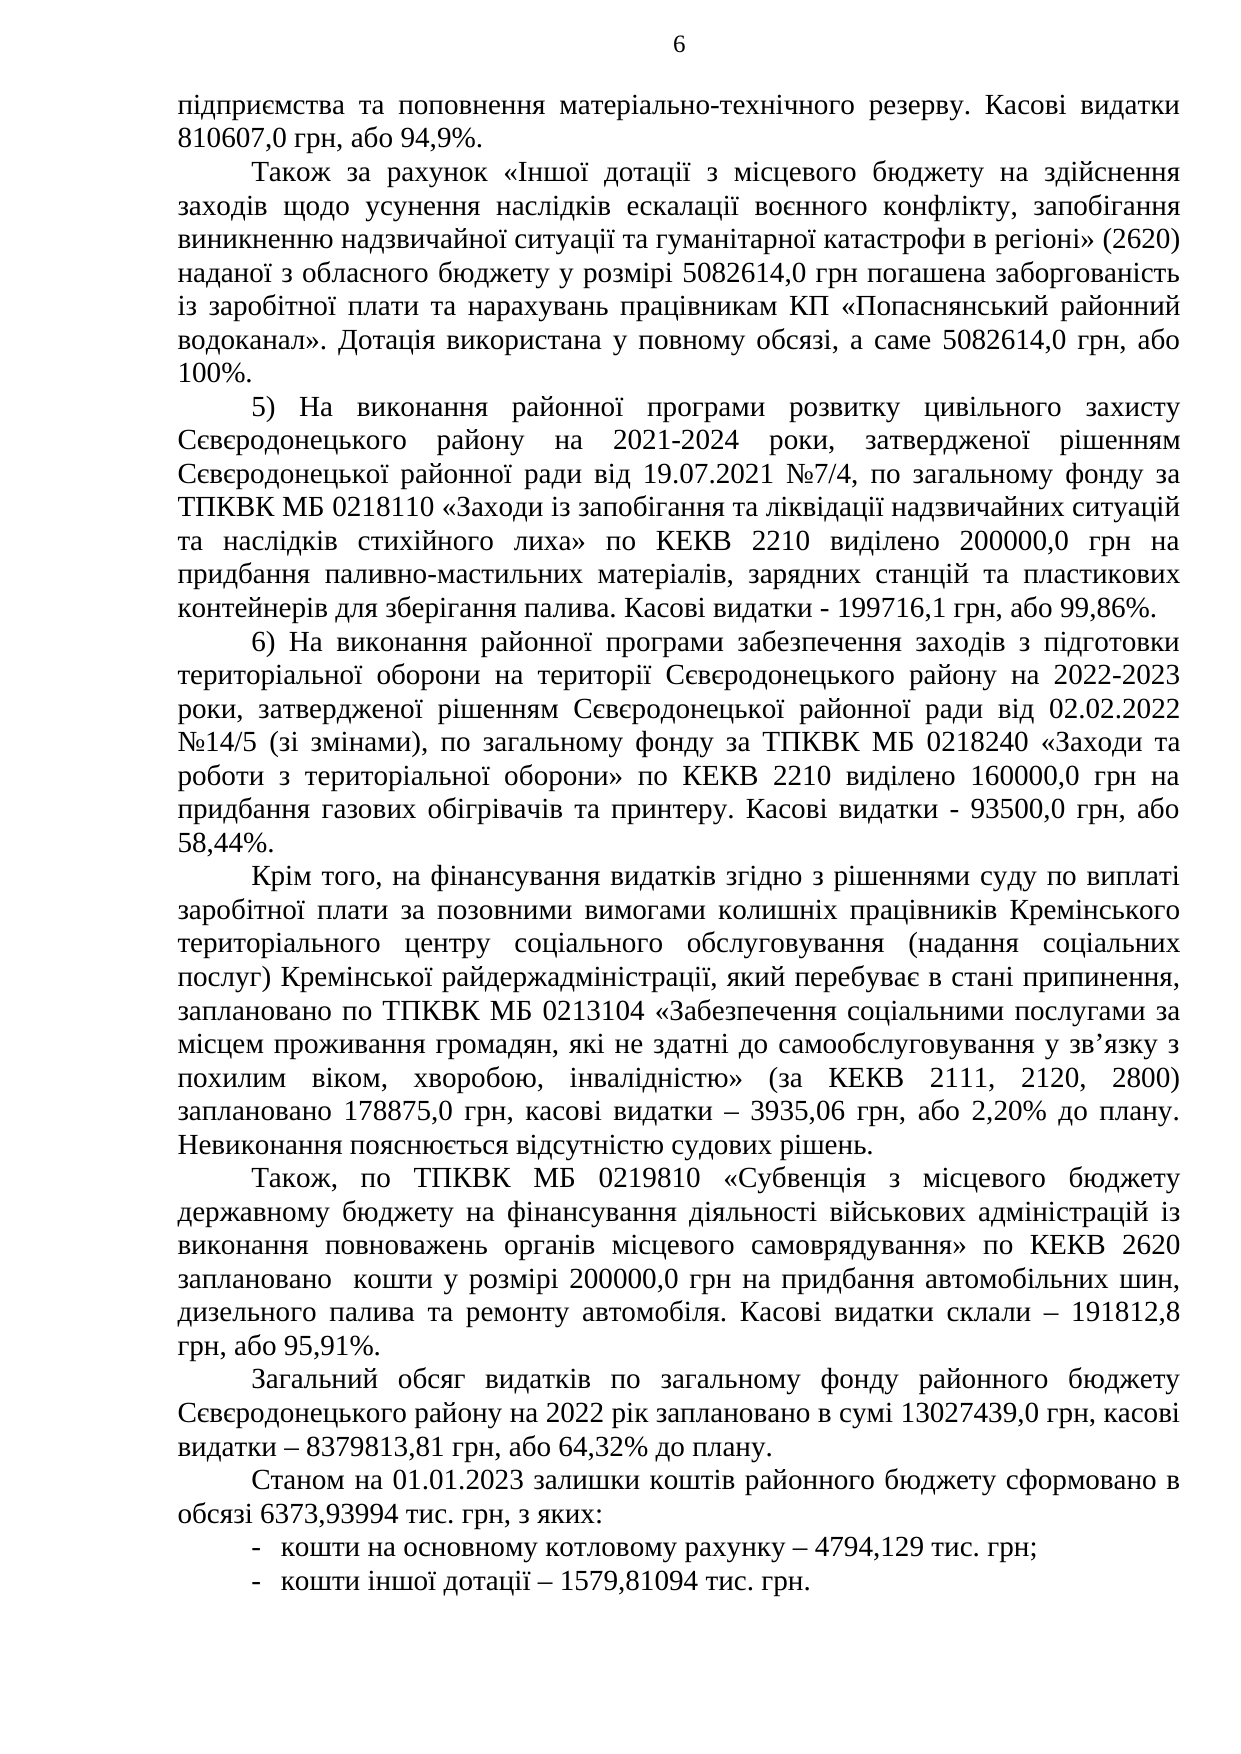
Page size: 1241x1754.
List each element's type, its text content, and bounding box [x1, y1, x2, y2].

text - кошти на основному котловому рахунку – 4794,129 тис. грн; [177, 1529, 1181, 1563]
text Загальний обсяг видатків по загальному фонду районного бюджету Сєвєродонецького району на 2022 рік заплановано в сумі 13027439,0 грн, касові видатки – 8379813,81 грн, або 64,32% до плану. [177, 1362, 1181, 1462]
text 6) На виконання районної програми забезпечення заходів з підготовки територіальної оборони на території Сєвєродонецького району на 2022-2023 роки, затвердженої рішенням Сєвєродонецької районної ради від 02.02.2022 №14/5 (зі змінами), по загальному фонду за ТПКВК МБ 0218240 «Заходи та роботи з територіальної оборони» по КЕКВ 2210 виділено 160000,0 грн на придбання газових обігрівачів та принтеру. Касові видатки - 93500,0 грн, або 58,44%. [177, 624, 1181, 858]
text Також, по ТПКВК МБ 0219810 «Субвенція з місцевого бюджету державному бюджету на фінансування діяльності військових адміністрацій із виконання повноважень органів місцевого самоврядування» по КЕКВ 2620 заплановано кошти у розмірі 200000,0 грн на придбання автомобільних шин, дизельного палива та ремонту автомобіля. Касові видатки склали – 191812,8 грн, або 95,91%. [177, 1160, 1181, 1362]
text - кошти іншої дотації – 1579,81094 тис. грн. [177, 1563, 1181, 1596]
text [177, 87, 1181, 154]
text 5) На виконання районної програми розвитку цивільного захисту Сєвєродонецького району на 2021-2024 роки, затвердженої рішенням Сєвєродонецької районної ради від 19.07.2021 №7/4, по загальному фонду за ТПКВК МБ 0218110 «Заходи із запобігання та ліквідації надзвичайних ситуацій та наслідків стихійного лиха» по КЕКВ 2210 виділено 200000,0 грн на придбання паливно-мастильних матеріалів, зарядних станцій та пластикових контейнерів для зберігання палива. Касові видатки - 199716,1 грн, або 99,86%. [177, 389, 1181, 624]
text Крім того, на фінансування видатків згідно з рішеннями суду по виплаті заробітної плати за позовними вимогами колишніх працівників Кремінського територіального центру соціального обслуговування (надання соціальних послуг) Кремінської райдержадміністрації, який перебуває в стані припинення, заплановано по ТПКВК МБ 0213104 «Забезпечення соціальними послугами за місцем проживання громадян, які не здатні до самообслуговування у зв’язку з похилим віком, хворобою, інвалідністю» (за КЕКВ 2111, 2120, 2800) заплановано 178875,0 грн, касові видатки – 3935,06 грн, або 2,20% до плану. Невиконання пояснюється відсутністю судових рішень. [177, 858, 1181, 1160]
text Також за рахунок «Іншої дотації з місцевого бюджету на здійснення заходів щодо усунення наслідків ескалації воєнного конфлікту, запобігання виникненню надзвичайної ситуації та гуманітарної катастрофи в регіоні» (2620) наданої з обласного бюджету у розмірі 5082614,0 грн погашена заборгованість із заробітної плати та нарахувань працівникам КП «Попаснянський районний водоканал». Дотація використана у повному обсязі, а саме 5082614,0 грн, або 100%. [177, 154, 1181, 389]
text Станом на 01.01.2023 залишки коштів районного бюджету сформовано в обсязі 6373,93994 тис. грн, з яких: [177, 1462, 1181, 1529]
